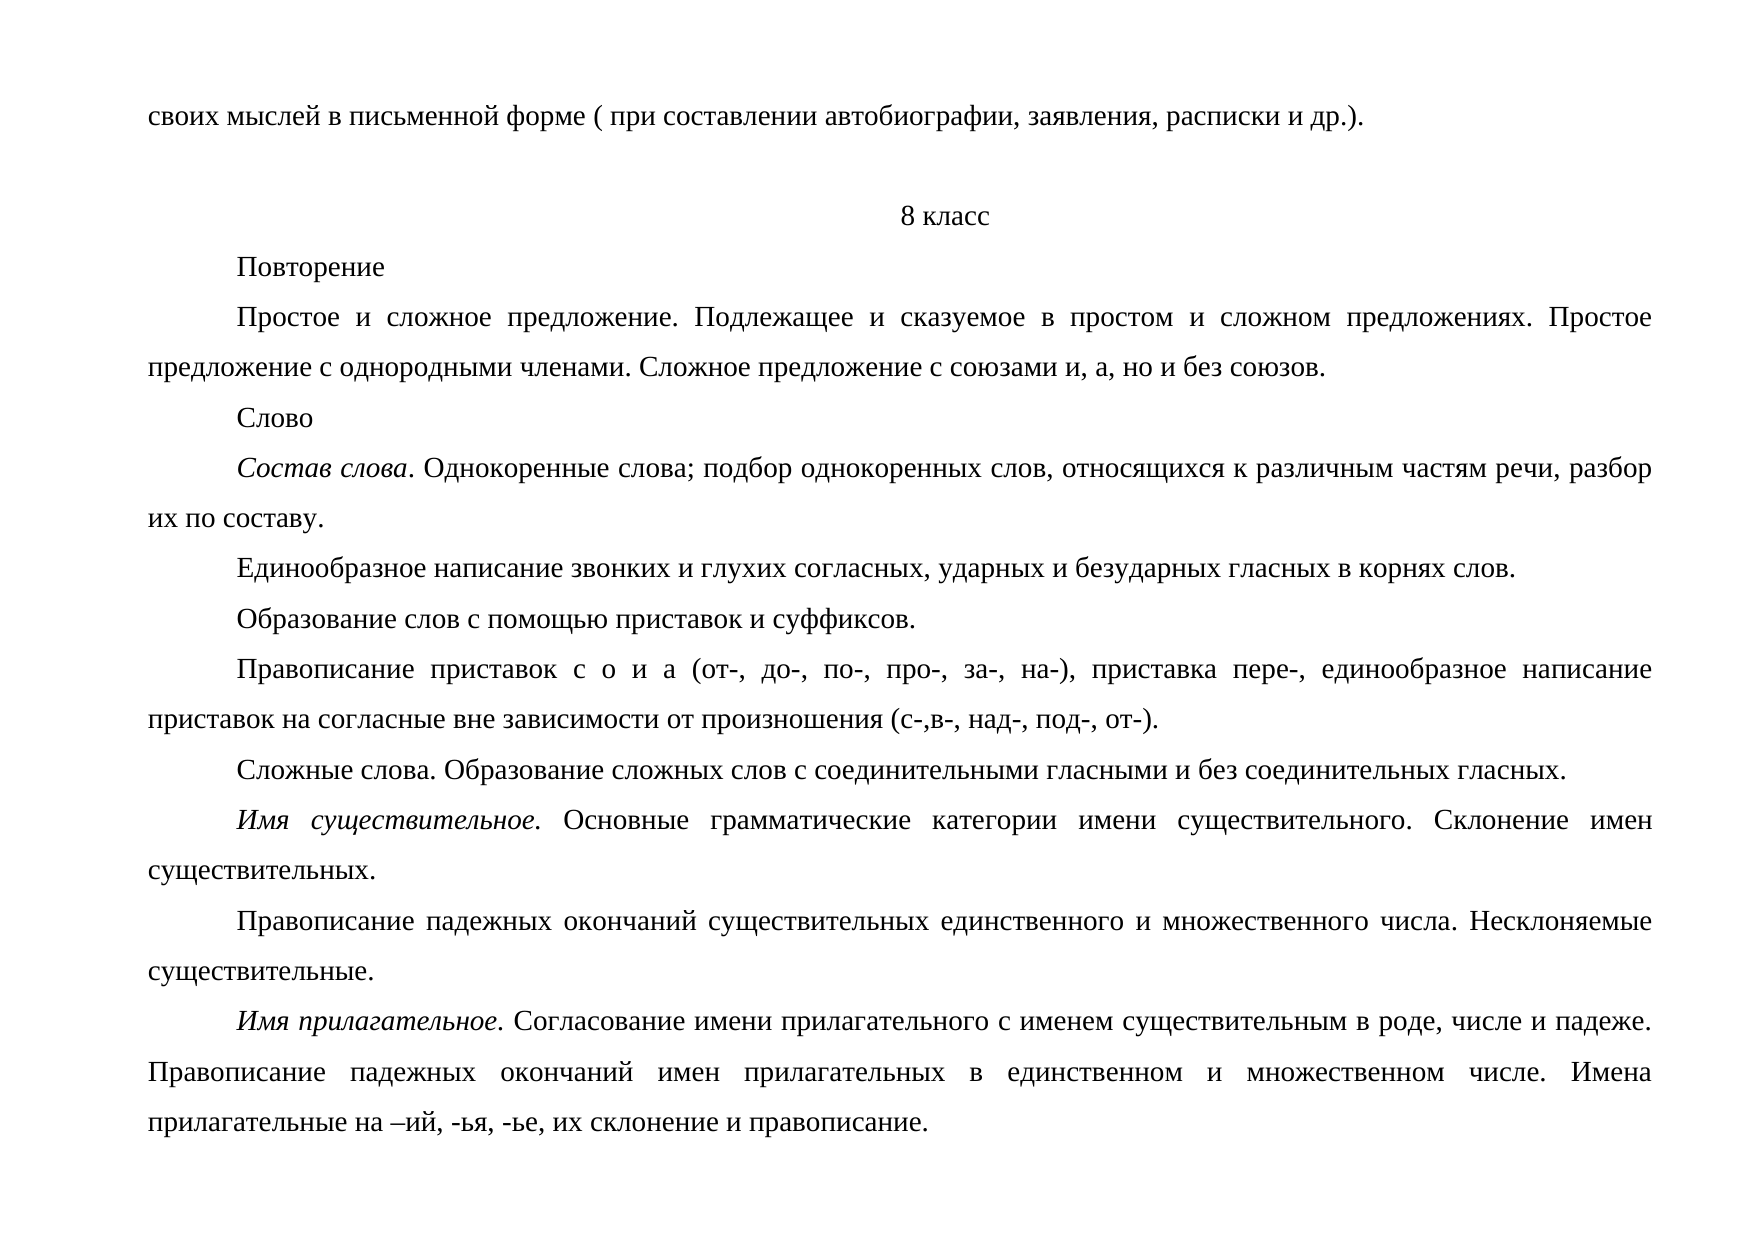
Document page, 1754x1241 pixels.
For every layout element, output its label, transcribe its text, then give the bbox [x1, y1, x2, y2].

text Простое и сложное предложение. Подлежащее и сказуемое в простом и сложном предложениях. Простое предложение с однородными членами. Сложное предложение с союзами и, а, но и без союзов. [148, 299, 1654, 383]
text Имя существительное. Основные грамматические категории имени существительного. Склонение имен существительных. [148, 802, 1654, 886]
text Сложные слова. Образование сложных слов с соединительными гласными и без соединительных гласных. [148, 752, 1654, 785]
text Имя прилагательное. Согласование имени прилагательного с именем существительным в роде, числе и падеже. Правописание падежных окончаний имен прилагательных в единственном и множественном числе. Имена прилагательные на –ий, -ья, -ье, их склонение и правописание. [148, 1003, 1654, 1138]
text Повторение [148, 249, 1654, 282]
text 8 класс [148, 198, 1654, 232]
text Образование слов с помощью приставок и суффиксов. [148, 601, 1654, 634]
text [148, 98, 1654, 131]
text Состав слова. Однокоренные слова; подбор однокоренных слов, относящихся к различным частям речи, разбор их по составу. [148, 450, 1654, 534]
text Единообразное написание звонких и глухих согласных, ударных и безударных гласных в корнях слов. [148, 551, 1654, 584]
text Слово [148, 400, 1654, 433]
text Правописание приставок с о и а (от-, до-, по-, про-, за-, на-), приставка пере-, единообразное написание приставок на согласные вне зависимости от произношения (с-,в-, над-, под-, от-). [148, 651, 1654, 735]
text Правописание падежных окончаний существительных единственного и множественного числа. Несклоняемые существительные. [148, 903, 1654, 987]
